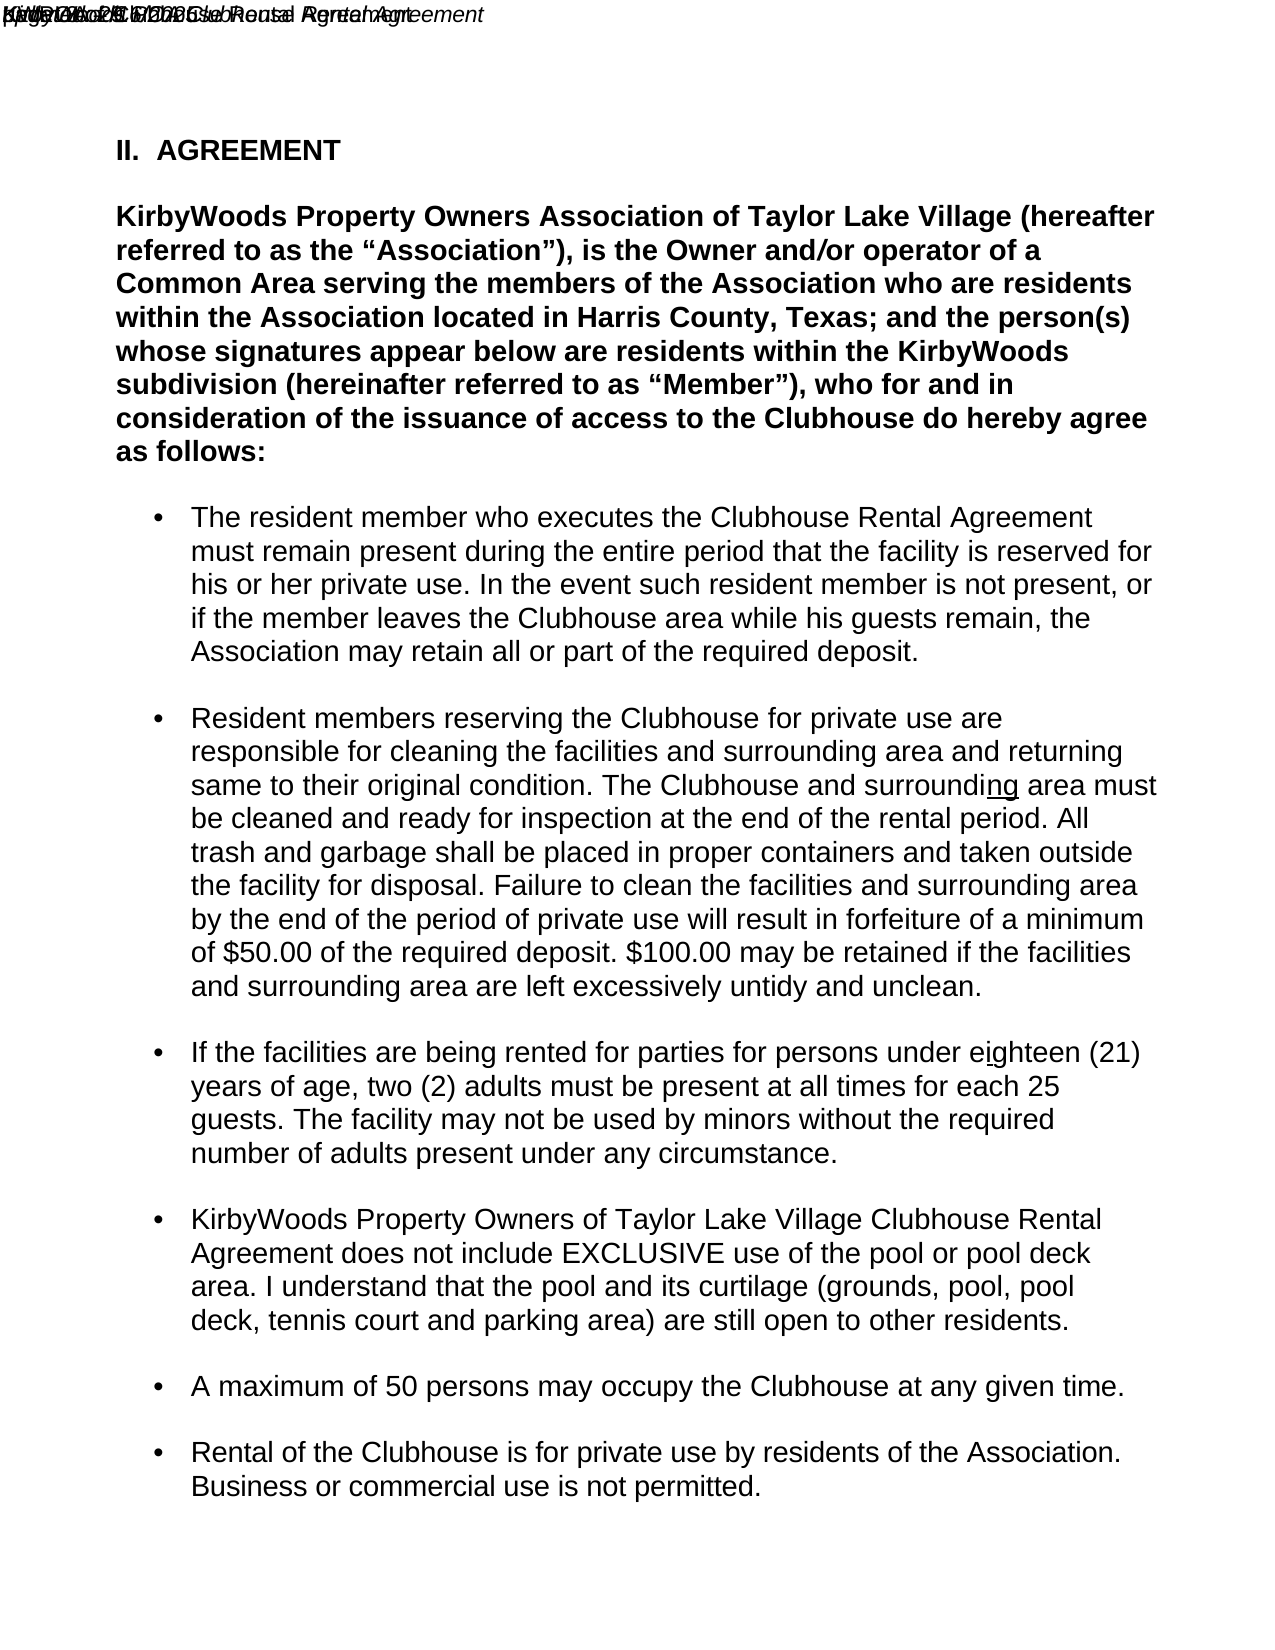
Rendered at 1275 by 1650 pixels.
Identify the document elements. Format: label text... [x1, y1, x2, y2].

text KirbyWoods Property Owners Association of Taylor Lake Village (hereafter referred to as the “Association”), is the Owner and/or operator of a Common Area serving the members of the Association who are residents within the Association located in Harris County, Texas; and the person(s) whose signatures appear below are residents within the KirbyWoods subdivision (hereinafter referred to as “Member”), who for and in consideration of the issuance of access to the Clubhouse do hereby agree as follows: [116, 199, 1162, 468]
subtitle AGREEMENT [116, 133, 1179, 167]
list The resident member who executes the Clubhouse Rental Agreement must remain present during the entire period that the facility is reserved for his or her private use. In the event such resident member is not present, or if the member leaves the Clubhouse area while his guests remain, the Association may retain all or part of the required deposit. [153, 500, 1159, 668]
list Resident members reserving the Clubhouse for private use are responsible for cleaning the facilities and surrounding area and returning same to their original condition. The Clubhouse and surrounding area must be cleaned and ready for inspection at the end of the rental period. All trash and garbage shall be placed in proper containers and taken outside the facility for disposal. Failure to clean the facilities and surrounding area by the end of the period of private use will result in forfeiture of a minimum of $50.00 of the required deposit. $100.00 may be retained if the facilities and surrounding area are left excessively untidy and unclean. [153, 701, 1157, 1003]
list A maximum of 50 persons may occupy the Clubhouse at any given time. [153, 1369, 1179, 1403]
list If the facilities are being rented for parties for persons under eighteen (21) years of age, two (2) adults must be present at all times for each 25 guests. The facility may not be used by minors without the required number of adults present under any circumstance. [153, 1035, 1160, 1169]
list KirbyWoods Property Owners of Taylor Lake Village Clubhouse Rental Agreement does not include EXCLUSIVE use of the pool or pool deck area. I understand that the pool and its curtilage (grounds, pool, pool deck, tennis court and parking area) are still open to other residents. [153, 1202, 1150, 1336]
list Rental of the Clubhouse is for private use by residents of the Association. Business or commercial use is not permitted. [153, 1435, 1179, 1502]
